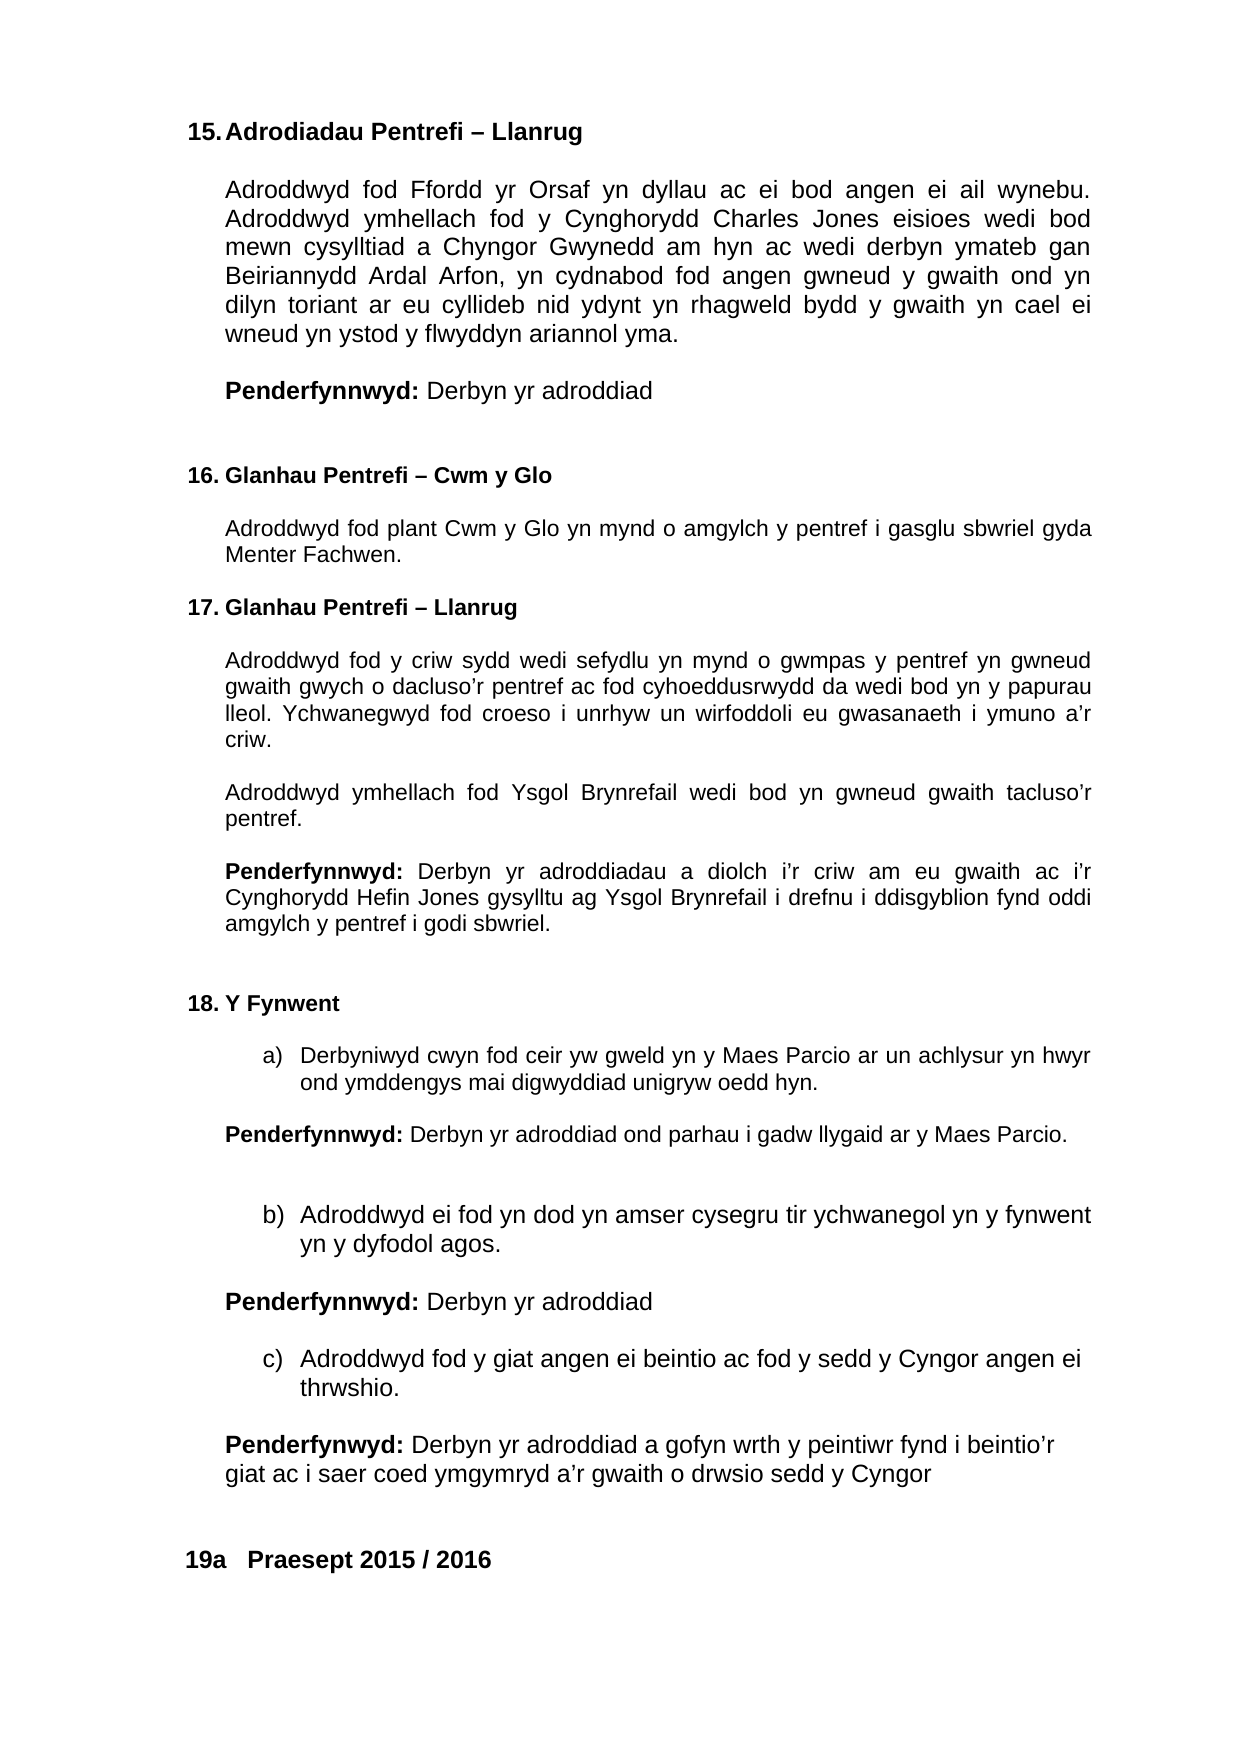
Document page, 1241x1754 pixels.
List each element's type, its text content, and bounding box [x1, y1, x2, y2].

text Adroddwyd fod Ffordd yr Orsaf yn dyllau ac ei bod angen ei ail wynebu. Adroddwyd ymhellach fod y Cynghorydd Charles Jones eisioes wedi bod mewn cysylltiad a Chyngor Gwynedd am hyn ac wedi derbyn ymateb gan Beiriannydd Ardal Arfon, yn cydnabod fod angen gwneud y gwaith ond yn dilyn toriant ar eu cyllideb nid ydynt yn rhagweld bydd y gwaith yn cael ei wneud yn ystod y flwyddyn ariannol yma. [225, 175, 1093, 347]
text Adroddwyd fod plant Cwm y Glo yn mynd o amgylch y pentref i gasglu sbwriel gyda Menter Fachwen. [225, 515, 1093, 568]
text 19a Praesept 2015 / 2016 [150, 1545, 1093, 1574]
text Penderfynnwyd: Derbyn yr adroddiadau a diolch i’r criw am eu gwaith ac i’r Cynghorydd Hefin Jones gysylltu ag Ysgol Brynrefail i drefnu i ddisgyblion fynd oddi amgylch y pentref i godi sbwriel. [225, 858, 1093, 937]
text Penderfynnwyd: Derbyn yr adroddiad [225, 376, 1093, 405]
text Adroddwyd ymhellach fod Ysgol Brynrefail wedi bod yn gwneud gwaith tacluso’r pentref. [225, 779, 1093, 831]
list Adrodiadau Pentrefi – Llanrug [187, 117, 1093, 146]
text Penderfynnwyd: Derbyn yr adroddiad ond parhau i gadw llygaid ar y Maes Parcio. [225, 1121, 1093, 1148]
text Penderfynnwyd: Derbyn yr adroddiad [225, 1287, 1093, 1315]
list Adroddwyd fod y giat angen ei beintio ac fod y sedd y Cyngor angen ei thrwshio. [262, 1344, 1093, 1402]
list Glanhau Pentrefi – Cwm y Glo [187, 462, 1093, 489]
list Adroddwyd ei fod yn dod yn amser cysegru tir ychwanegol yn y fynwent yn y dyfodol agos. [262, 1200, 1093, 1258]
text Adroddwyd fod y criw sydd wedi sefydlu yn mynd o gwmpas y pentref yn gwneud gwaith gwych o dacluso’r pentref ac fod cyhoeddusrwydd da wedi bod yn y papurau lleol. Ychwanegwyd fod croeso i unrhyw un wirfoddoli eu gwasanaeth i ymuno a’r criw. [225, 647, 1093, 752]
list Glanhau Pentrefi – Llanrug [187, 594, 1093, 621]
text Penderfynwyd: Derbyn yr adroddiad a gofyn wrth y peintiwr fynd i beintio’r giat ac i saer coed ymgymryd a’r gwaith o drwsio sedd y Cyngor [225, 1430, 1093, 1488]
list Y Fynwent [187, 989, 1093, 1016]
list Derbyniwyd cwyn fod ceir yw gweld yn y Maes Parcio ar un achlysur yn hwyr ond ymddengys mai digwyddiad unigryw oedd hyn. [262, 1042, 1093, 1095]
